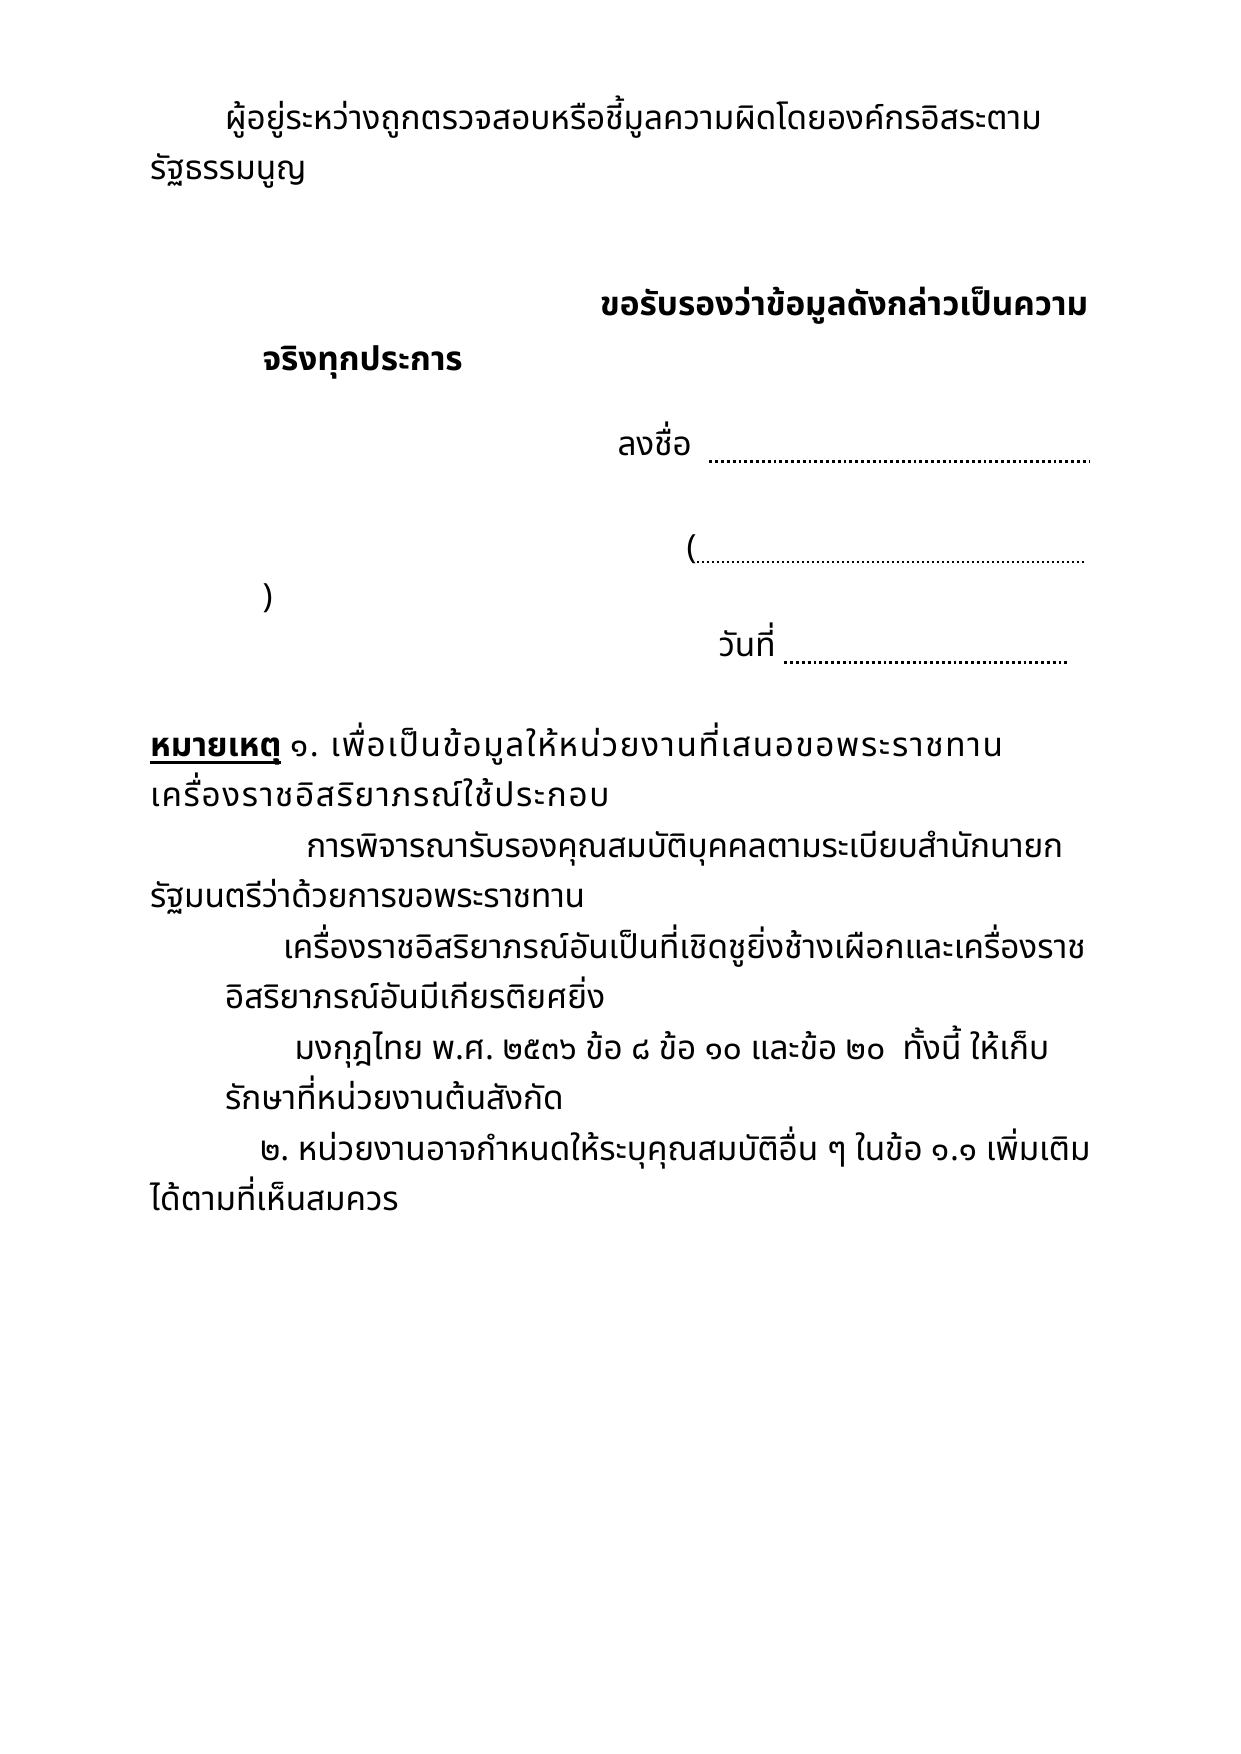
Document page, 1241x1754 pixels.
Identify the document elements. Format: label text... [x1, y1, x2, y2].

text เครื่องราชอิสริยาภรณ์อันเป็นที่เชิดชูยิ่งช้างเผือกและเครื่องราชอิสริยาภรณ์อันมีเกียรติยศยิ่ง มงกุฎไทย พ.ศ. ๒๕๓๖ ข้อ ๘ ข้อ ๑๐ และข้อ ๒๐ ทั้งนี้ ให้เก็บรักษาที่หน่วยงานต้นสังกัด [225, 923, 1093, 1124]
list ลงชื่อ . ( ) วันที่ . [262, 419, 1093, 671]
text ผู้อยู่ระหว่างถูกตรวจสอบหรือชี้มูลความผิดโดยองค์กรอิสระตามรัฐธรรมนูญ [150, 94, 1093, 194]
text หมายเหตุ ๑. เพื่อเป็นข้อมูลให้หน่วยงานที่เสนอขอพระราชทานเครื่องราชอิสริยาภรณ์ใช้ประกอบ [150, 721, 1093, 822]
list ขอรับรองว่าข้อมูลดังกล่าวเป็นความจริงทุกประการ [262, 280, 1093, 385]
text การพิจารณารับรองคุณสมบัติบุคคลตามระเบียบสำนักนายกรัฐมนตรีว่าด้วยการขอพระราชทาน [150, 822, 1093, 923]
text ๒. หน่วยงานอาจกำหนดให้ระบุคุณสมบัติอื่น ๆ ในข้อ ๑.๑ เพิ่มเติมได้ตามที่เห็นสมควร [150, 1124, 1093, 1226]
